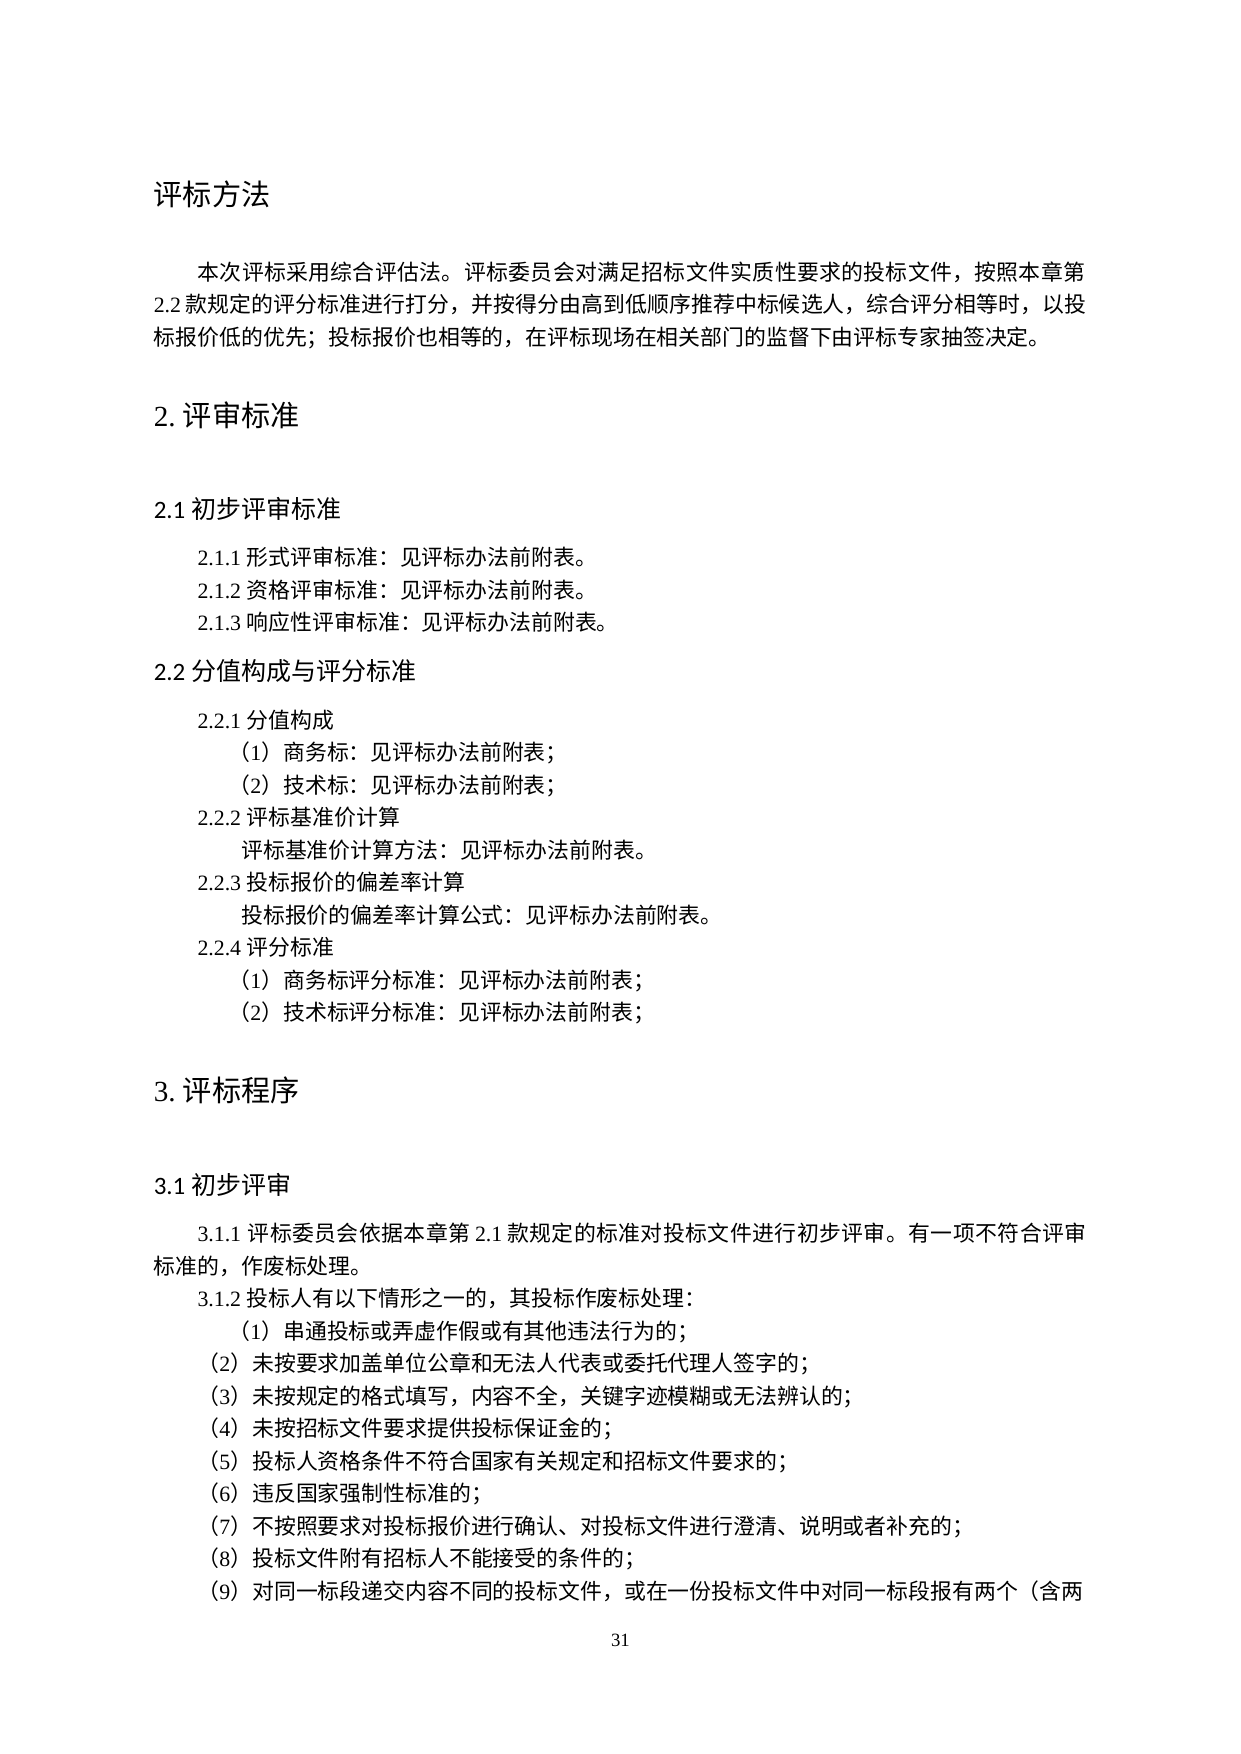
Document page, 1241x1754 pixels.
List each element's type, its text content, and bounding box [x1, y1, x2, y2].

text 2.1.1 形式评审标准：见评标办法前附表。 [153, 540, 1087, 572]
text 2.1 初步评审标准 [153, 475, 1087, 540]
text 2.2.4 评分标准 [153, 930, 1087, 962]
text 本次评标采用综合评估法。评标委员会对满足招标文件实质性要求的投标文件，按照本章第2.2款规定的评分标准进行打分，并按得分由高到低顺序推荐中标候选人，综合评分相等时，以投标报价低的优先；投标报价也相等的，在评标现场在相关部门的监督下由评标专家抽签决定。 [153, 254, 1087, 352]
text 评标基准价计算方法：见评标办法前附表。 [153, 832, 1087, 865]
text 3. 评标程序 [153, 1057, 1087, 1122]
text 3.1 初步评审 [153, 1151, 1087, 1216]
text （8）投标文件附有招标人不能接受的条件的； [153, 1541, 1087, 1573]
text （7）不按照要求对投标报价进行确认、对投标文件进行澄清、说明或者补充的； [153, 1508, 1087, 1541]
text （2）技术标：见评标办法前附表； [153, 767, 1087, 800]
text （2）未按要求加盖单位公章和无法人代表或委托代理人签字的； [153, 1346, 1087, 1378]
text 投标报价的偏差率计算公式：见评标办法前附表。 [153, 897, 1087, 930]
text 2.1.2 资格评审标准：见评标办法前附表。 [153, 572, 1087, 605]
text （2）技术标评分标准：见评标办法前附表； [153, 995, 1087, 1027]
text 2.2.2 评标基准价计算 [153, 800, 1087, 832]
text 2.1.3 响应性评审标准：见评标办法前附表。 [153, 605, 1087, 637]
text （1）串通投标或弄虚作假或有其他违法行为的； [153, 1313, 1087, 1346]
text 3.1.1 评标委员会依据本章第2.1款规定的标准对投标文件进行初步评审。有一项不符合评审标准的，作废标处理。 [153, 1216, 1087, 1281]
text （1）商务标：见评标办法前附表； [153, 735, 1087, 767]
text （3）未按规定的格式填写，内容不全，关键字迹模糊或无法辨认的； [153, 1378, 1087, 1411]
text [153, 1573, 1087, 1606]
text 评标方法 [153, 160, 1087, 225]
text 3.1.2 投标人有以下情形之一的，其投标作废标处理： [153, 1281, 1087, 1313]
text 2.2.1 分值构成 [153, 702, 1087, 735]
text （1）商务标评分标准：见评标办法前附表； [153, 962, 1087, 995]
text 2.2.3 投标报价的偏差率计算 [153, 865, 1087, 897]
text （5）投标人资格条件不符合国家有关规定和招标文件要求的； [153, 1443, 1087, 1476]
text 2.2 分值构成与评分标准 [153, 637, 1087, 702]
text 2. 评审标准 [153, 381, 1087, 446]
text （4）未按招标文件要求提供投标保证金的； [153, 1411, 1087, 1443]
text （6）违反国家强制性标准的； [153, 1476, 1087, 1508]
